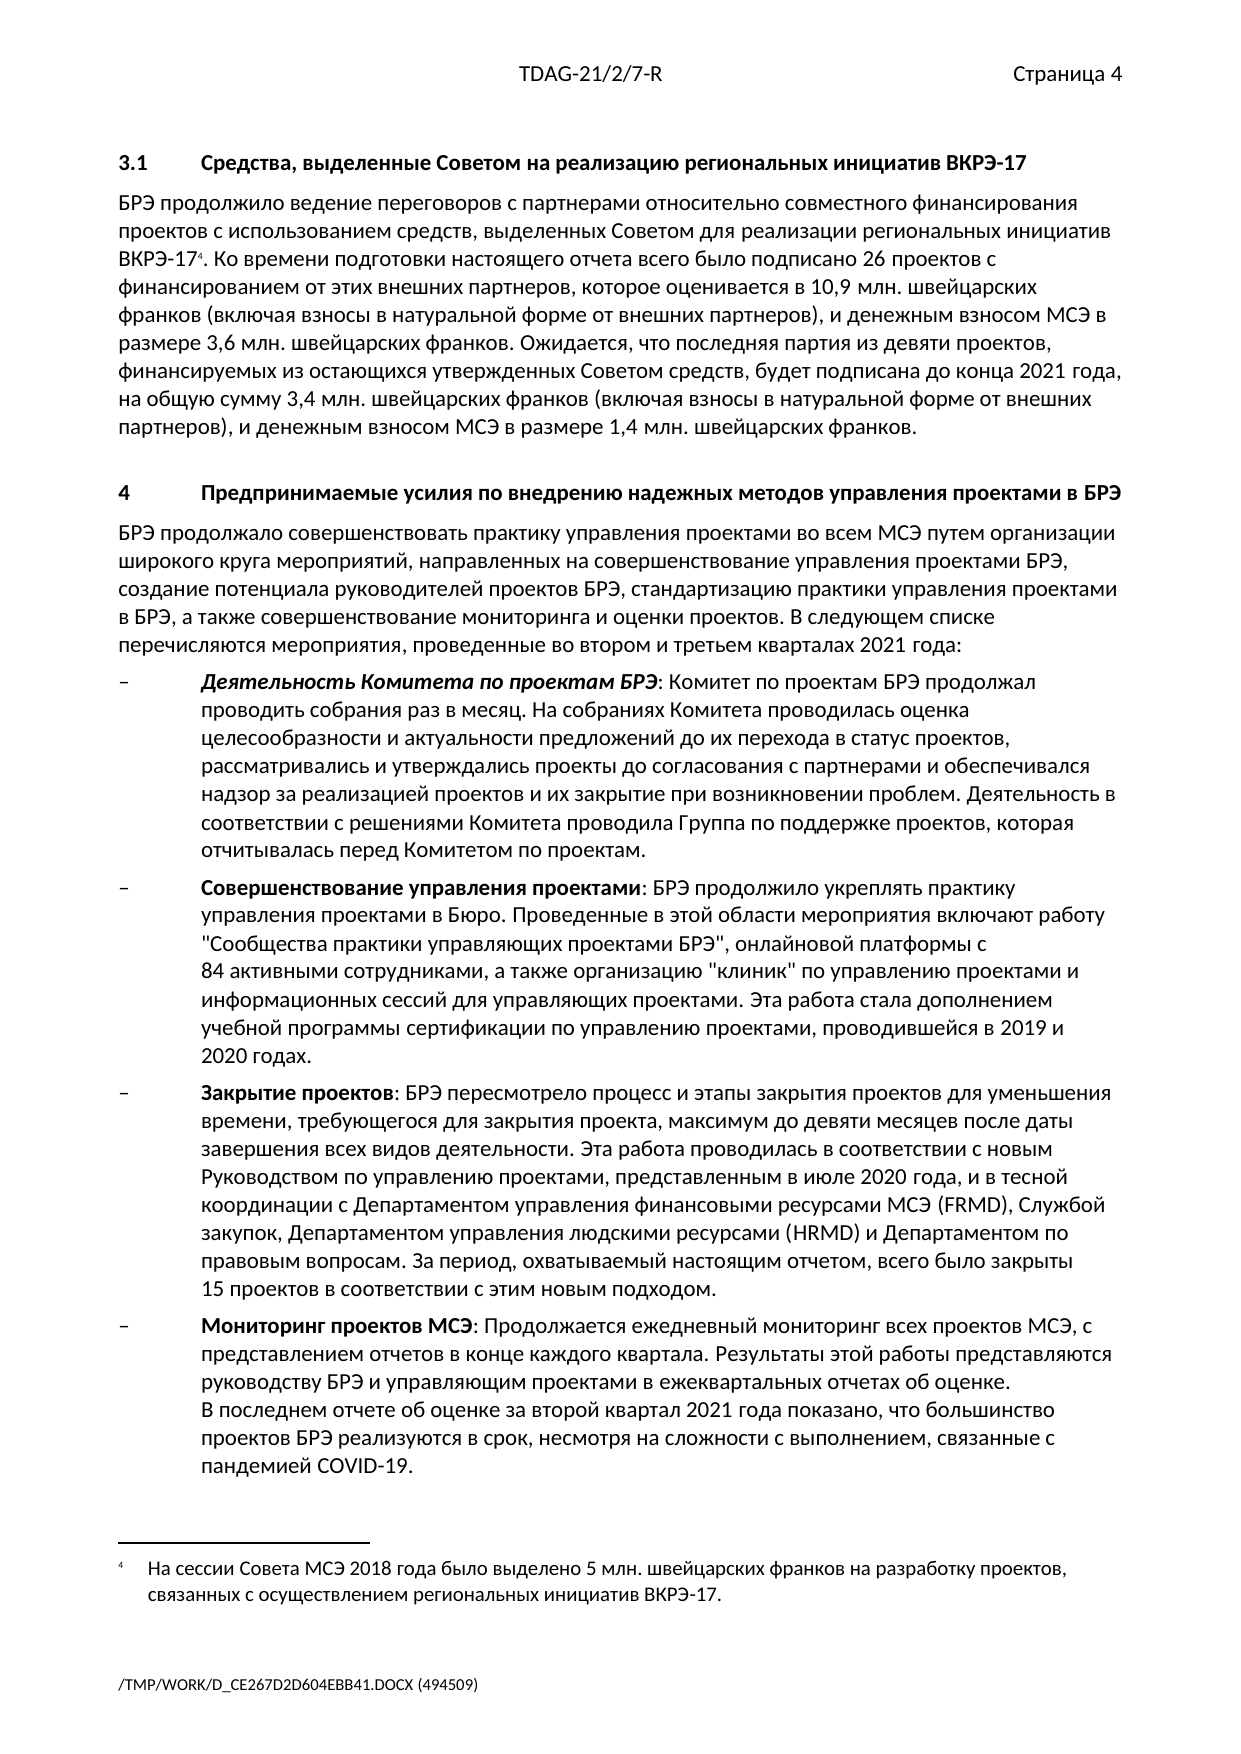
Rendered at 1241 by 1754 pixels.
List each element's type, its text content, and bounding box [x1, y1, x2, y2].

subtitle 3.1 Средства, выделенные Советом на реализацию региональных инициатив ВКРЭ-17 [118, 148, 1122, 176]
subtitle 4 Предпринимаемые усилия по внедрению надежных методов управления проектами в БРЭ [118, 478, 1122, 506]
text – Мониторинг проектов МСЭ: Продолжается ежедневный мониторинг всех проектов МСЭ, с представлением отчетов в конце каждого квартала. Результаты этой работы представляются руководству БРЭ и управляющим проектами в ежеквартальных отчетах об оценке. В последнем отчете об оценке за второй квартал 2021 года показано, что большинство проектов БРЭ реализуются в срок, несмотря на сложности с выполнением, связанные с пандемией COVID-19. [118, 1311, 1122, 1479]
text – Закрытие проектов: БРЭ пересмотрело процесс и этапы закрытия проектов для уменьшения времени, требующегося для закрытия проекта, максимум до девяти месяцев после даты завершения всех видов деятельности. Эта работа проводилась в соответствии с новым Руководством по управлению проектами, представленным в июле 2020 года, и в тесной координации с Департаментом управления финансовыми ресурсами МСЭ (FRMD), Службой закупок, Департаментом управления людскими ресурсами (HRMD) и Департаментом по правовым вопросам. За период, охватываемый настоящим отчетом, всего было закрыты 15 проектов в соответствии с этим новым подходом. [118, 1078, 1122, 1302]
text – Деятельность Комитета по проектам БРЭ: Комитет по проектам БРЭ продолжал проводить собрания раз в месяц. На собраниях Комитета проводилась оценка целесообразности и актуальности предложений до их перехода в статус проектов, рассматривались и утверждались проекты до согласования с партнерами и обеспечивался надзор за реализацией проектов и их закрытие при возникновении проблем. Деятельность в соответствии с решениями Комитета проводила Группа по поддержке проектов, которая отчитывалась перед Комитетом по проектам. [118, 667, 1122, 864]
text БРЭ продолжало совершенствовать практику управления проектами во всем МСЭ путем организации широкого круга мероприятий, направленных на совершенствование управления проектами БРЭ, создание потенциала руководителей проектов БРЭ, стандартизацию практики управления проектами в БРЭ, а также совершенствование мониторинга и оценки проектов. В следующем списке перечисляются мероприятия, проведенные во втором и третьем кварталах 2021 года: [118, 518, 1122, 658]
text – Совершенствование управления проектами: БРЭ продолжило укреплять практику управления проектами в Бюро. Проведенные в этой области мероприятия включают работу "Сообщества практики управляющих проектами БРЭ", онлайновой платформы с 84 активными сотрудниками, а также организацию "клиник" по управлению проектами и информационных сессий для управляющих проектами. Эта работа стала дополнением учебной программы сертификации по управлению проектами, проводившейся в 2019 и 2020 годах. [118, 873, 1122, 1069]
text БРЭ продолжило ведение переговоров с партнерами относительно совместного финансирования проектов с использованием средств, выделенных Советом для реализации региональных инициатив ВКРЭ-17. Ко времени подготовки настоящего отчета всего было подписано 26 проектов с финансированием от этих внешних партнеров, которое оценивается в 10,9 млн. швейцарских франков (включая взносы в натуральной форме от внешних партнеров), и денежным взносом МСЭ в размере 3,6 млн. швейцарских франков. Ожидается, что последняя партия из девяти проектов, финансируемых из остающихся утвержденных Советом средств, будет подписана до конца 2021 года, на общую сумму 3,4 млн. швейцарских франков (включая взносы в натуральной форме от внешних партнеров), и денежным взносом МСЭ в размере 1,4 млн. швейцарских франков. [118, 188, 1122, 440]
